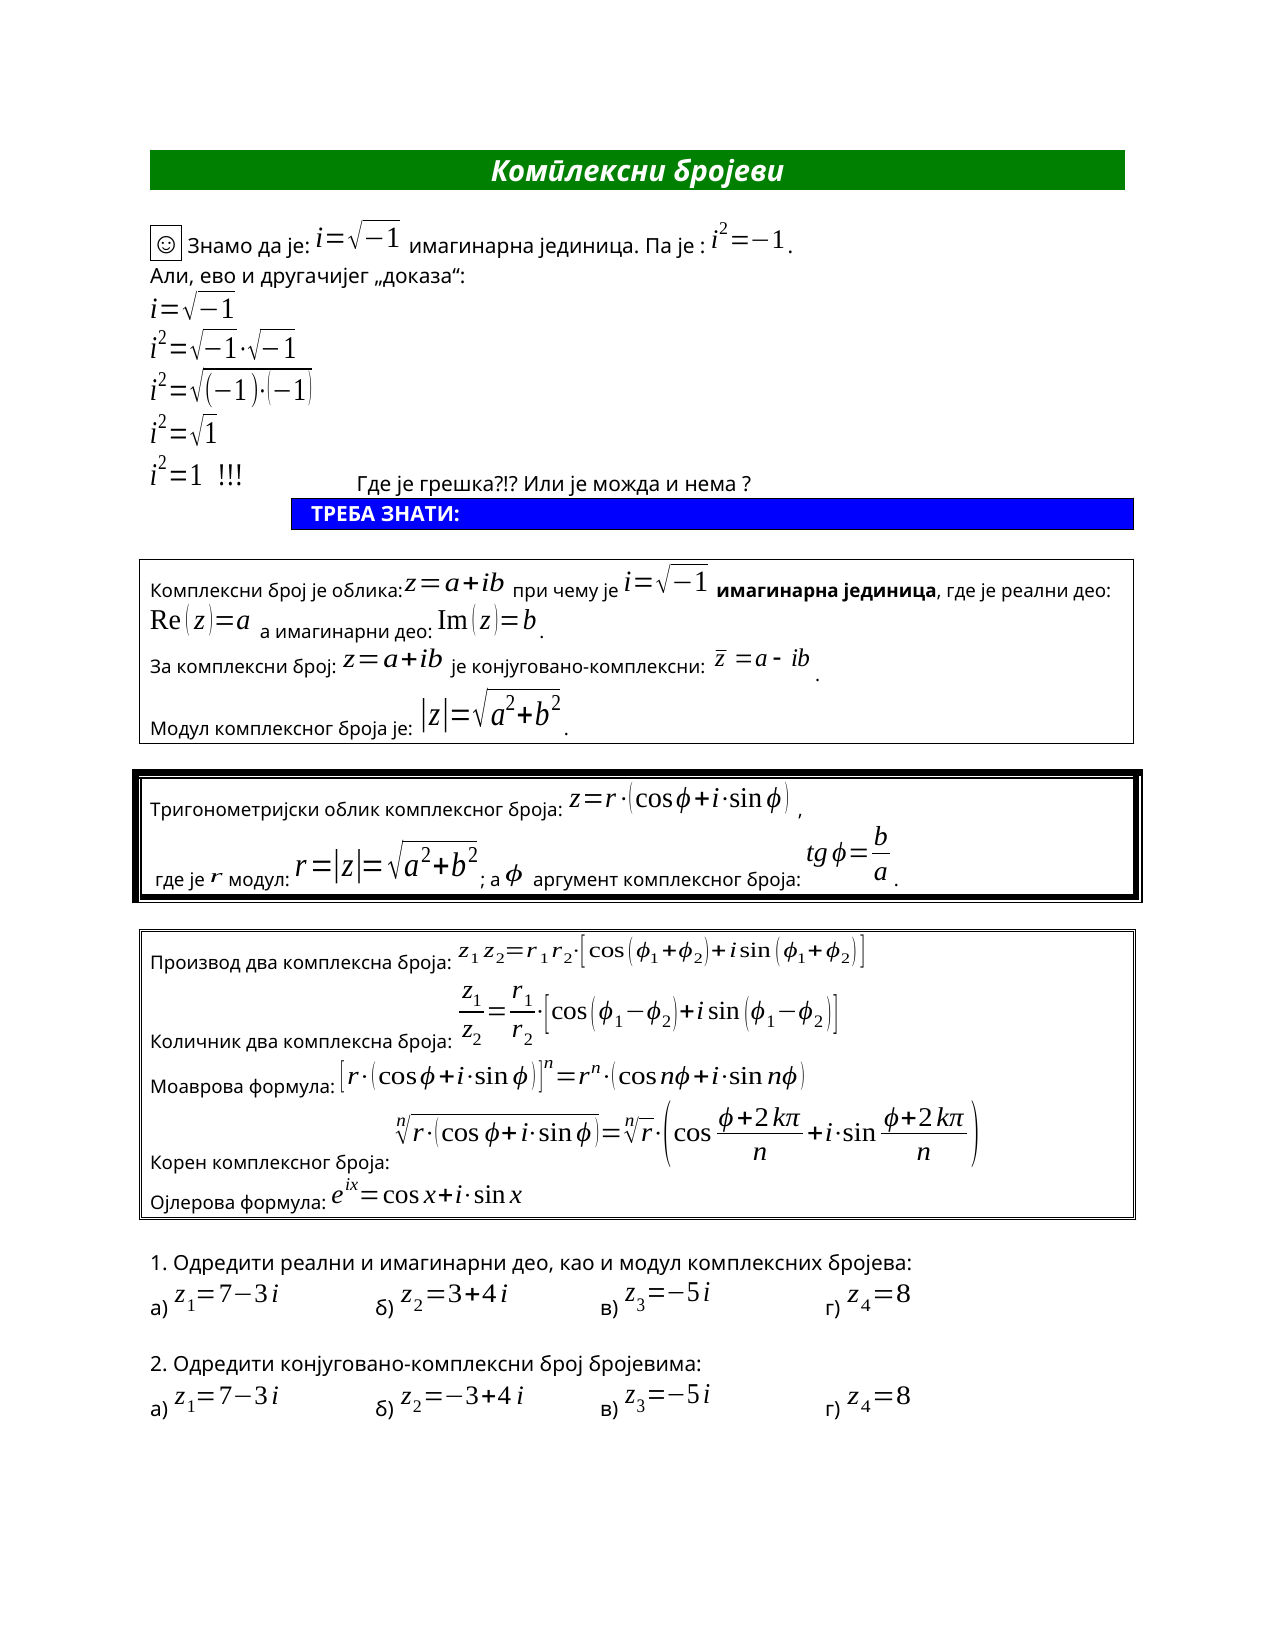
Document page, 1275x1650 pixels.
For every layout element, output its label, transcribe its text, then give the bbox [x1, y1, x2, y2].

text где је модул: ; а аргумент комплексног броја: . [142, 810, 1133, 894]
text ☺ Знамо да је: имагинарна јединица. Па је : . [150, 218, 1125, 261]
text Комплексни бројеви [150, 150, 1125, 190]
text Количник два комплексна броја: [150, 975, 1125, 1054]
text Моаврова формула: [150, 1054, 1125, 1099]
text Комплексни број је облика: при чему је имагинарна јединица, где је реални део: а имагинарни део: . [140, 560, 1133, 643]
text а) б) в) г) [150, 1378, 1125, 1422]
text Ојлерова формула: [142, 1170, 1133, 1217]
text ТРЕБА ЗНАТИ: [292, 499, 1133, 529]
text 1. Одредити реални и имагинарни део, као и модул комплексних бројева: [150, 1248, 1125, 1277]
text Производ два комплексна броја: [142, 932, 1133, 975]
text Модул комплексног броја је: . [140, 684, 1133, 743]
text Корен комплексног броја: [150, 1099, 1125, 1170]
text За комплексни број: је конјуговано-комплексни: . [150, 643, 1125, 684]
text Али, ево и другачијег „доказа“: [150, 261, 1125, 289]
text Тригонометријски облик комплексног броја: , [142, 779, 1133, 810]
text 2. Одредити конјуговано-комплексни број бројевима: [150, 1349, 1125, 1378]
text а) б) в) г) [150, 1277, 1125, 1321]
text Где је грешка?!? Или је можда и нема ? [150, 324, 1125, 498]
